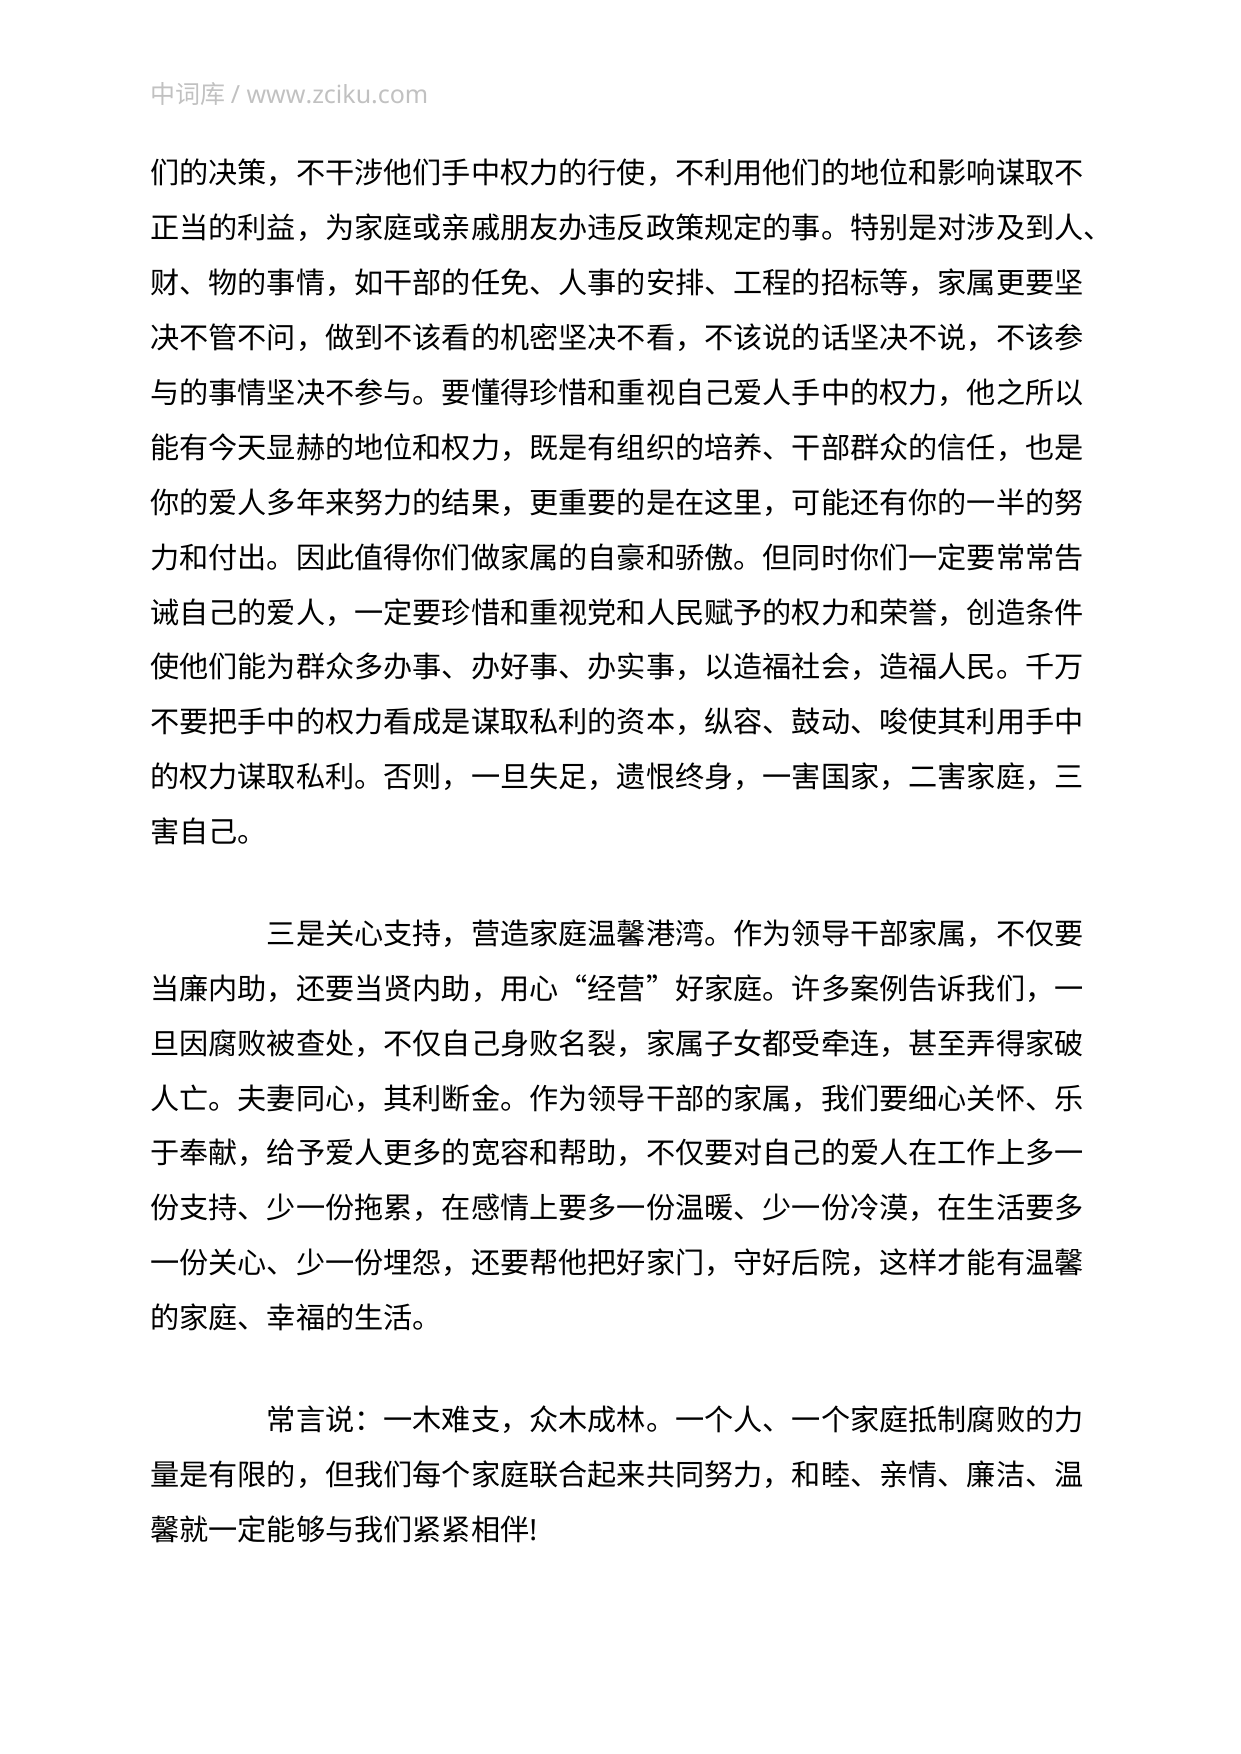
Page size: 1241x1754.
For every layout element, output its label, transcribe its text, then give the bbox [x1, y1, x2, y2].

text 三是关心支持，营造家庭温馨港湾。作为领导干部家属，不仅要当廉内助，还要当贤内助，用心“经营”好家庭。许多案例告诉我们，一旦因腐败被查处，不仅自己身败名裂，家属子女都受牵连，甚至弄得家破人亡。夫妻同心，其利断金。作为领导干部的家属，我们要细心关怀、乐于奉献，给予爱人更多的宽容和帮助，不仅要对自己的爱人在工作上多一份支持、少一份拖累，在感情上要多一份温暖、少一份冷漠，在生活要多一份关心、少一份埋怨，还要帮他把好家门，守好后院，这样才能有温馨的家庭、幸福的生活。 [150, 911, 1090, 1337]
text 常言说：一木难支，众木成林。一个人、一个家庭抵制腐败的力量是有限的，但我们每个家庭联合起来共同努力，和睦、亲情、廉洁、温馨就一定能够与我们紧紧相伴! [150, 1397, 1090, 1549]
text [150, 150, 1090, 851]
